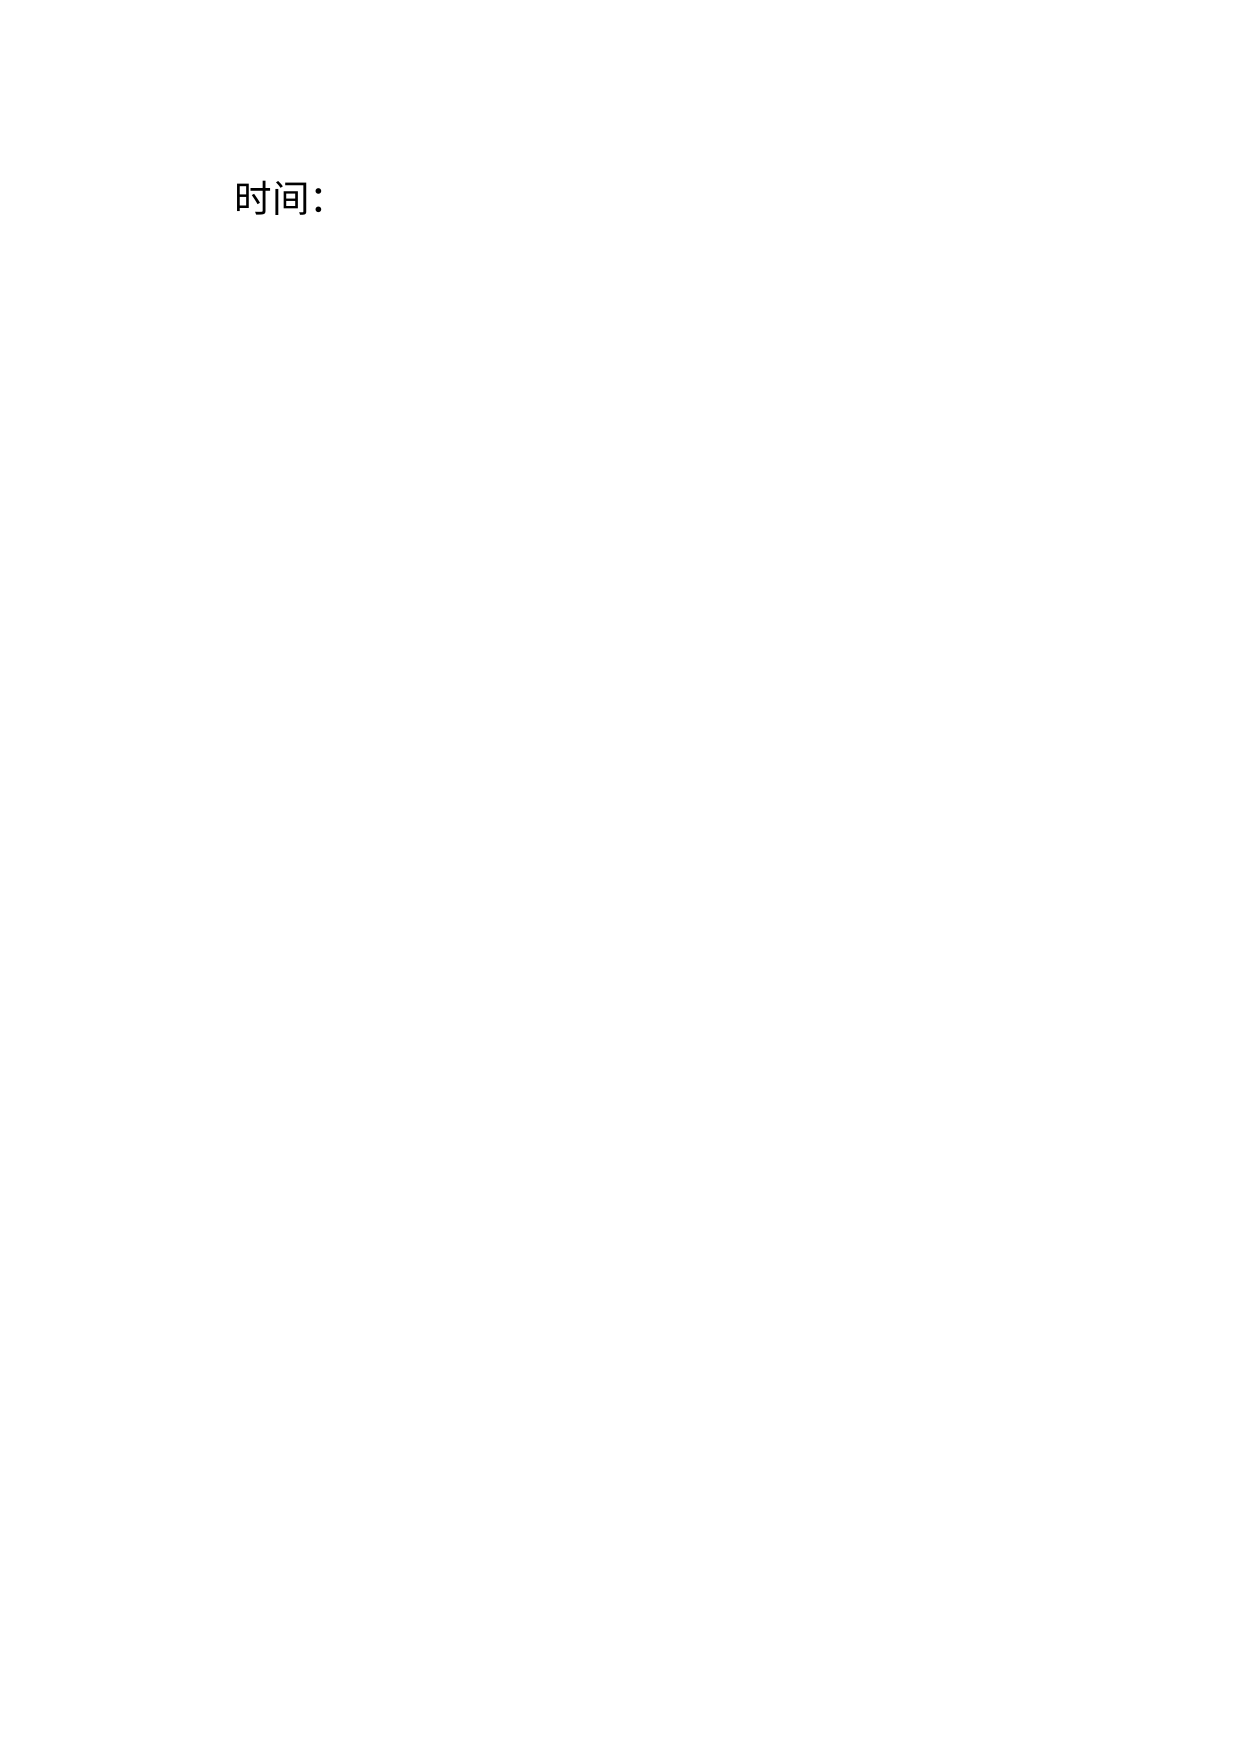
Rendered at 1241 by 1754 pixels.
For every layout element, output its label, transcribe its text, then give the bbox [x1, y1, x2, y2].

text 时间： [159, 162, 1025, 225]
